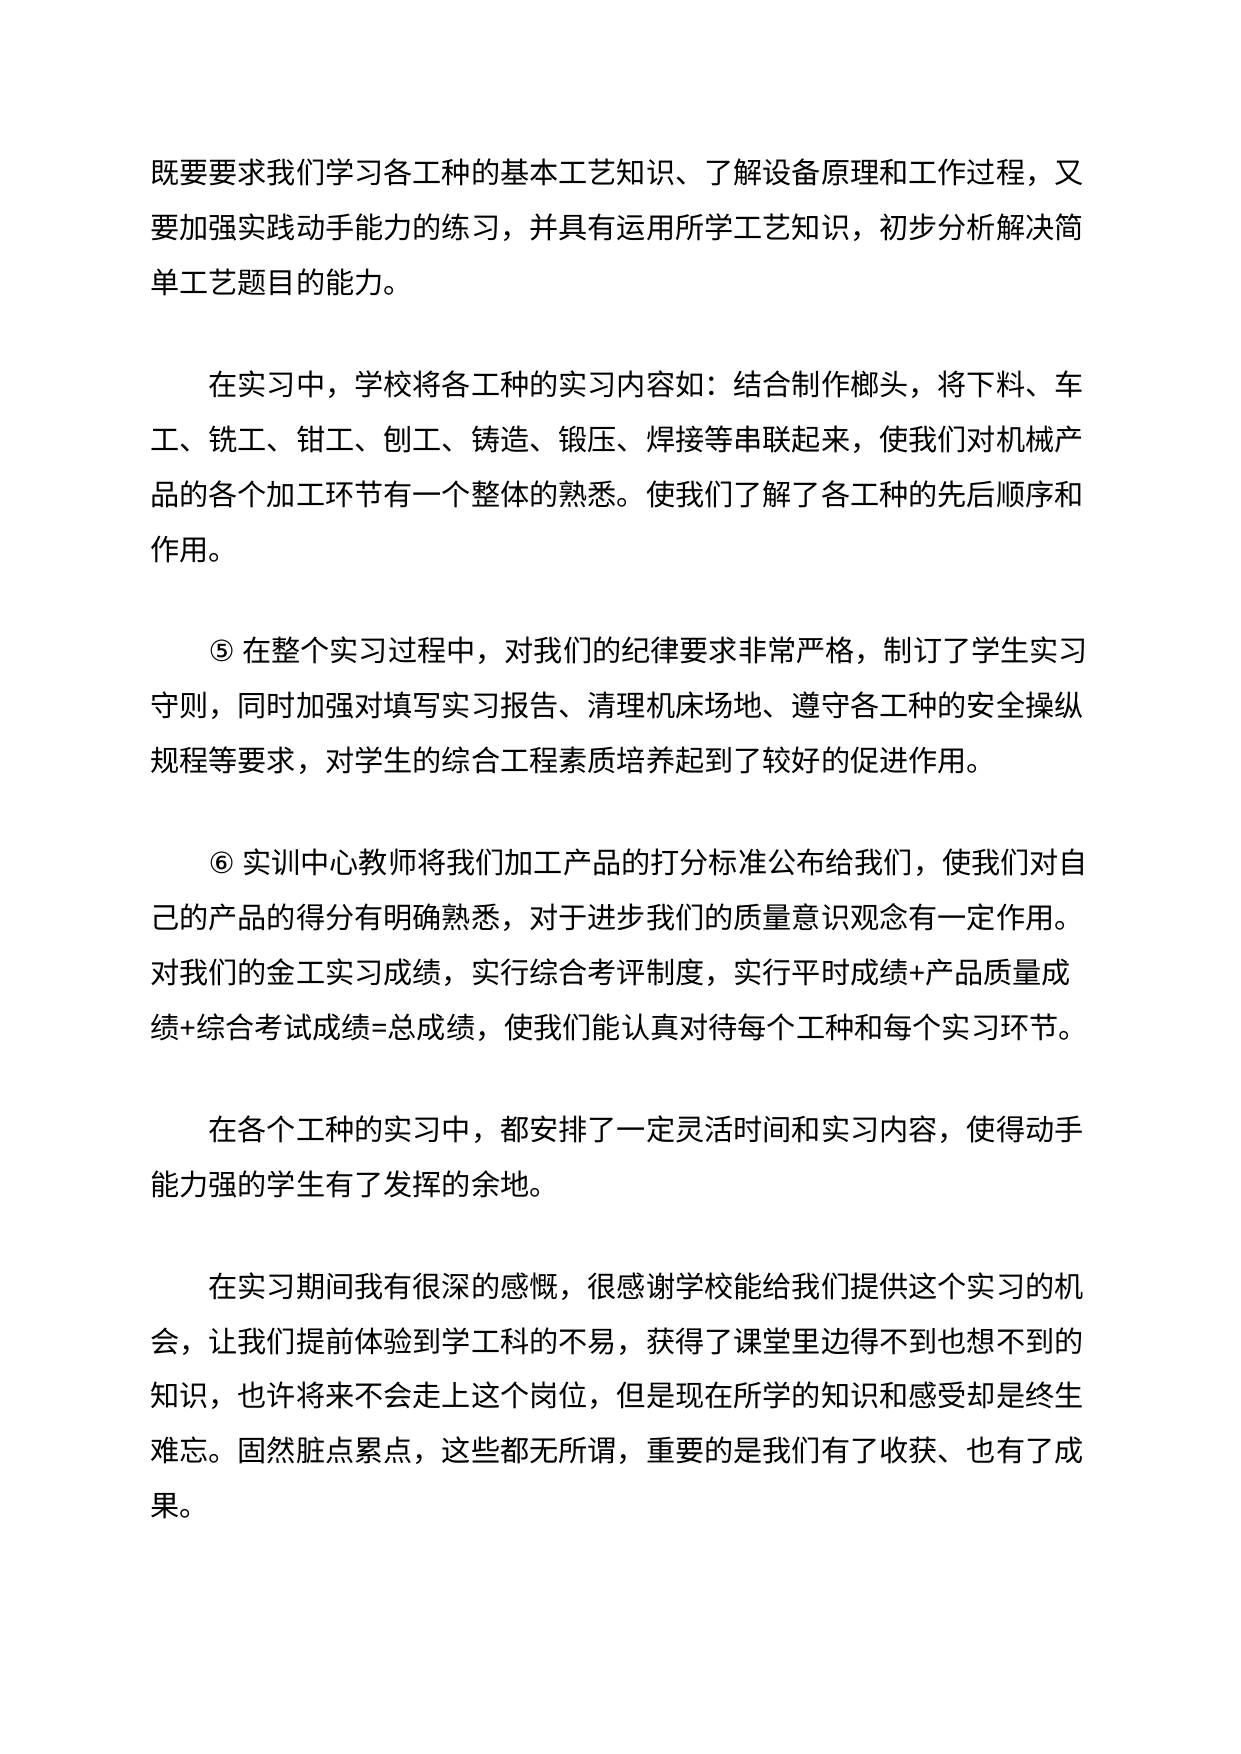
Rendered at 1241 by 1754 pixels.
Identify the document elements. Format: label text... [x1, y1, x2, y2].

text ⑤ 在整个实习过程中，对我们的纪律要求非常严格，制订了学生实习守则，同时加强对填写实习报告、清理机床场地、遵守各工种的安全操纵规程等要求，对学生的综合工程素质培养起到了较好的促进作用。 [150, 628, 1090, 780]
text 在各个工种的实习中，都安排了一定灵活时间和实习内容，使得动手能力强的学生有了发挥的余地。 [150, 1107, 1090, 1204]
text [150, 150, 1090, 302]
text 在实习中，学校将各工种的实习内容如：结合制作榔头，将下料、车工、铣工、钳工、刨工、铸造、锻压、焊接等串联起来，使我们对机械产品的各个加工环节有一个整体的熟悉。使我们了解了各工种的先后顺序和作用。 [150, 362, 1090, 568]
text ⑥ 实训中心教师将我们加工产品的打分标准公布给我们，使我们对自己的产品的得分有明确熟悉，对于进步我们的质量意识观念有一定作用。对我们的金工实习成绩，实行综合考评制度，实行平时成绩+产品质量成绩+综合考试成绩=总成绩，使我们能认真对待每个工种和每个实习环节。 [150, 840, 1090, 1047]
text 在实习期间我有很深的感慨，很感谢学校能给我们提供这个实习的机会，让我们提前体验到学工科的不易，获得了课堂里边得不到也想不到的知识，也许将来不会走上这个岗位，但是现在所学的知识和感受却是终生难忘。固然脏点累点，这些都无所谓，重要的是我们有了收获、也有了成果。 [150, 1263, 1090, 1525]
